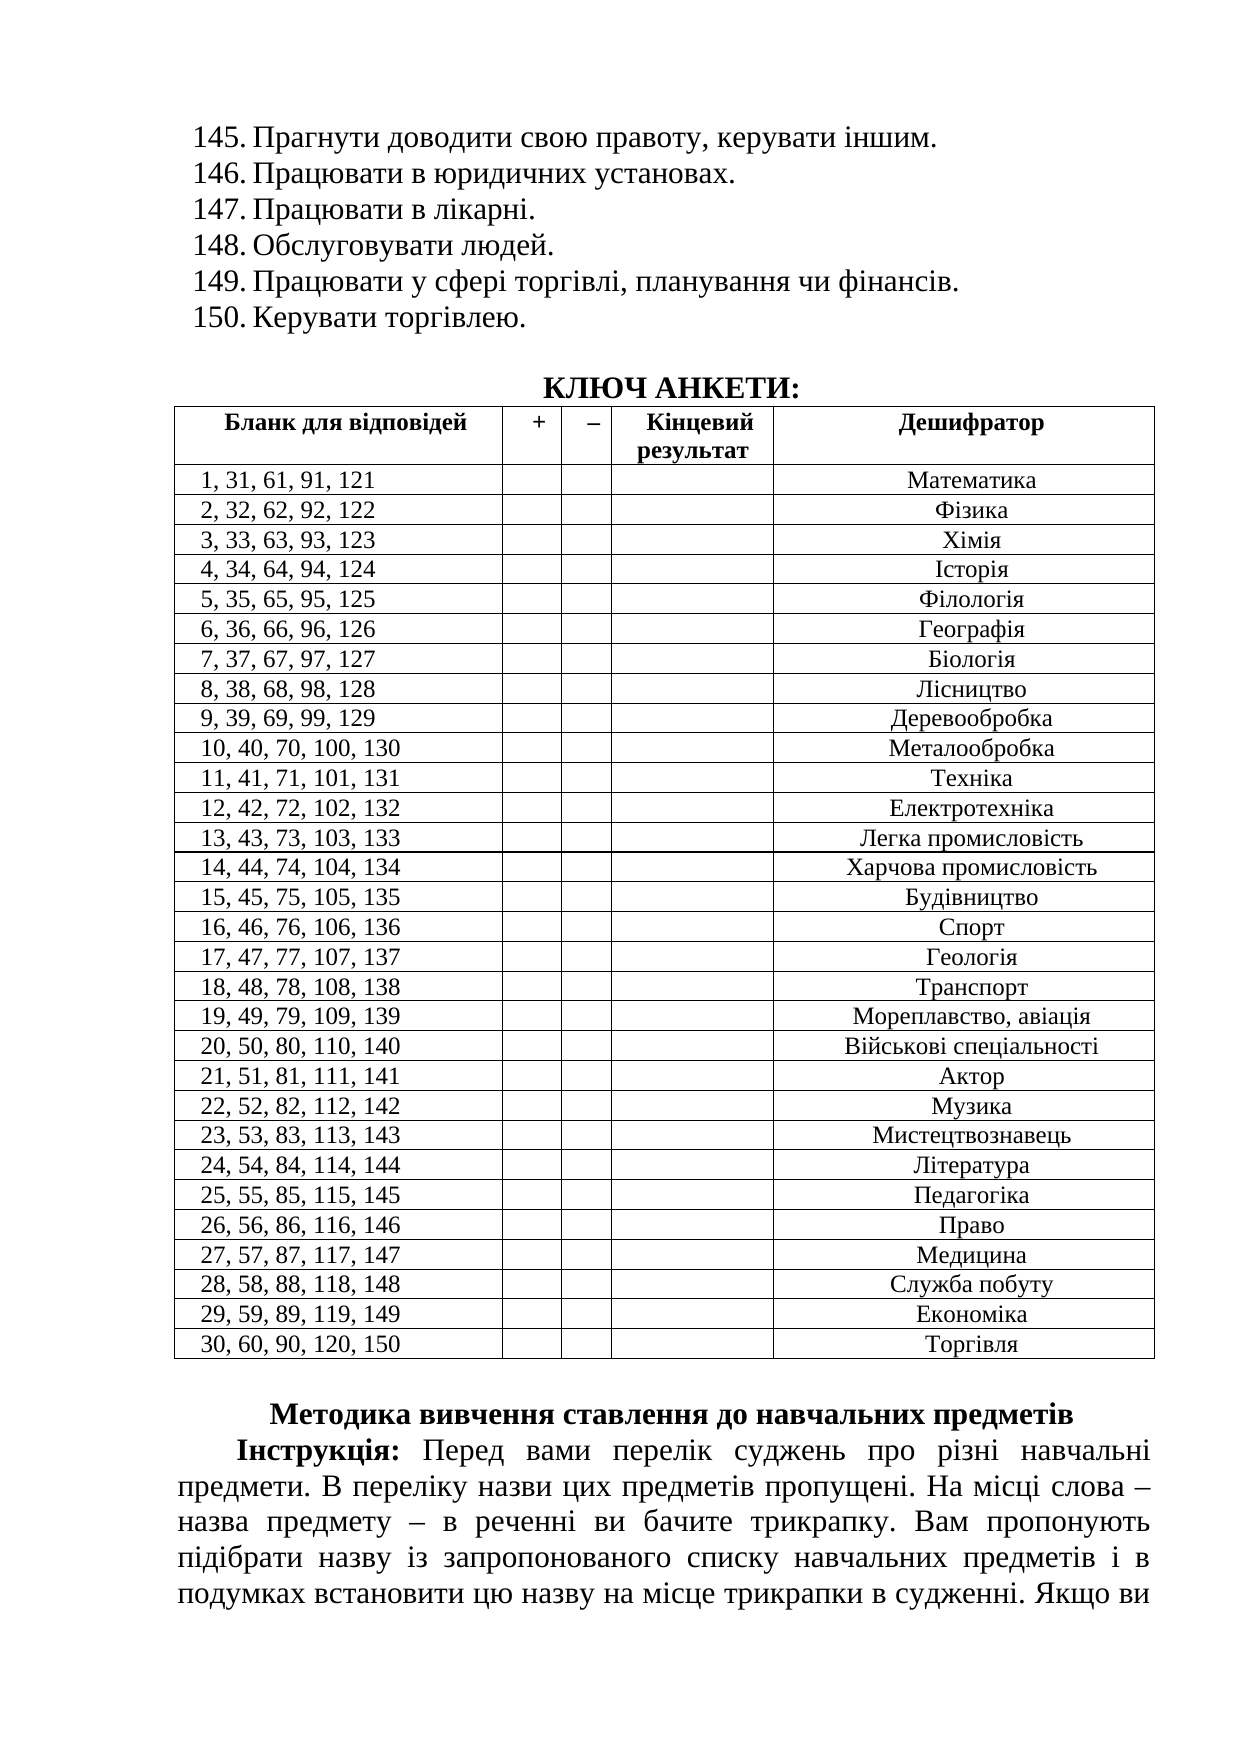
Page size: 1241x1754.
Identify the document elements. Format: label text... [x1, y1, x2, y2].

table_cell [612, 1270, 773, 1298]
table_cell 4, 34, 64, 94, 124 [175, 555, 502, 583]
table_cell [503, 1299, 561, 1328]
table_cell [562, 912, 611, 941]
table_cell 7, 37, 67, 97, 127 [175, 644, 502, 673]
table_cell [503, 942, 561, 971]
table_cell [612, 823, 773, 851]
table_cell 3, 33, 63, 93, 123 [175, 525, 502, 553]
table_cell [562, 1240, 611, 1268]
table_cell [503, 495, 561, 524]
table_cell [612, 1001, 773, 1030]
table_cell 25, 55, 85, 115, 145 [175, 1180, 502, 1209]
table_cell [562, 823, 611, 851]
table_cell [612, 912, 773, 941]
table_cell [612, 972, 773, 1000]
table_cell [562, 674, 611, 702]
table_cell [562, 644, 611, 673]
table_cell [562, 793, 611, 822]
table_cell Мистецтвознавець [774, 1121, 1154, 1149]
table_cell [612, 763, 773, 792]
table_cell [562, 972, 611, 1000]
table_cell [562, 555, 611, 583]
table_cell [612, 1031, 773, 1060]
table_cell [612, 584, 773, 613]
list Працювати у сфері торгівлі, планування чи фінансів. [177, 262, 1152, 298]
table_cell [612, 1299, 773, 1328]
list Працювати в юридичних установах. [177, 154, 1152, 190]
table_cell 1, 31, 61, 91, 121 [175, 465, 502, 494]
table_cell [503, 674, 561, 702]
table_cell [503, 912, 561, 941]
table_cell Геологія [774, 942, 1154, 971]
table_cell [503, 1270, 561, 1298]
table_cell [562, 1031, 611, 1060]
table_cell [503, 763, 561, 792]
table_cell [562, 1091, 611, 1119]
table_cell 22, 52, 82, 112, 142 [175, 1091, 502, 1119]
table_cell [612, 882, 773, 911]
table_cell 18, 48, 78, 108, 138 [175, 972, 502, 1000]
table_cell 27, 57, 87, 117, 147 [175, 1240, 502, 1268]
table_header Кінцевий результат [612, 407, 773, 464]
table_cell Право [774, 1210, 1154, 1239]
table_cell [562, 614, 611, 643]
list Працювати в лікарні. [177, 190, 1152, 226]
table_cell 9, 39, 69, 99, 129 [175, 704, 502, 732]
table_cell [562, 584, 611, 613]
table_cell [562, 495, 611, 524]
table_cell [562, 1329, 611, 1358]
table_cell [612, 704, 773, 732]
table_cell [503, 882, 561, 911]
table_cell [612, 1061, 773, 1090]
table_cell [503, 1061, 561, 1090]
table_cell Спорт [774, 912, 1154, 941]
table_cell Електротехніка [774, 793, 1154, 822]
table_cell 15, 45, 75, 105, 135 [175, 882, 502, 911]
table_cell Торгівля [774, 1329, 1154, 1358]
text КЛЮЧ АНКЕТИ: [177, 370, 1152, 406]
table_cell 12, 42, 72, 102, 132 [175, 793, 502, 822]
table_cell [503, 1001, 561, 1030]
table_cell 23, 53, 83, 113, 143 [175, 1121, 502, 1149]
table_cell Легка промисловість [774, 823, 1154, 851]
table_cell Мореплавство, авіація [774, 1001, 1154, 1030]
table_cell [503, 1180, 561, 1209]
table_cell [503, 1240, 561, 1268]
table_cell [562, 525, 611, 553]
table_cell [612, 1210, 773, 1239]
table_cell Лісництво [774, 674, 1154, 702]
table_cell Актор [774, 1061, 1154, 1090]
table_cell Медицина [774, 1240, 1154, 1268]
table_cell [562, 1210, 611, 1239]
table_cell Служба побуту [774, 1270, 1154, 1298]
table_cell [562, 1150, 611, 1179]
table_cell [612, 853, 773, 881]
table_cell Історія [774, 555, 1154, 583]
table_cell [562, 704, 611, 732]
table_cell Музика [774, 1091, 1154, 1119]
table_cell [503, 1210, 561, 1239]
table_cell [562, 1001, 611, 1030]
table_cell [503, 614, 561, 643]
table_cell Будівництво [774, 882, 1154, 911]
table_cell [612, 1150, 773, 1179]
table_cell [612, 1121, 773, 1149]
table_cell 19, 49, 79, 109, 139 [175, 1001, 502, 1030]
table_cell [562, 853, 611, 881]
table_cell 2, 32, 62, 92, 122 [175, 495, 502, 524]
table_cell Філологія [774, 584, 1154, 613]
table_cell 10, 40, 70, 100, 130 [175, 733, 502, 762]
table_cell [562, 763, 611, 792]
table_cell [612, 614, 773, 643]
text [177, 1431, 1152, 1611]
table_cell [612, 465, 773, 494]
table_cell [503, 525, 561, 553]
list Прагнути доводити свою правоту, керувати іншим. [177, 118, 1152, 154]
table_cell [612, 942, 773, 971]
table_cell [503, 793, 561, 822]
table_cell 14, 44, 74, 104, 134 [175, 853, 502, 881]
table_cell [612, 1329, 773, 1358]
table_cell [612, 674, 773, 702]
table_cell 17, 47, 77, 107, 137 [175, 942, 502, 971]
table_cell [562, 1061, 611, 1090]
table_cell Література [774, 1150, 1154, 1179]
table_cell Біологія [774, 644, 1154, 673]
table_cell 29, 59, 89, 119, 149 [175, 1299, 502, 1328]
table_cell 30, 60, 90, 120, 150 [175, 1329, 502, 1358]
table_cell [562, 882, 611, 911]
table_cell [503, 1091, 561, 1119]
table_cell [612, 793, 773, 822]
table_cell Математика [774, 465, 1154, 494]
table_cell [503, 584, 561, 613]
table_cell Харчова промисловість [774, 853, 1154, 881]
table_cell 26, 56, 86, 116, 146 [175, 1210, 502, 1239]
table_header + [503, 407, 561, 464]
table_cell [612, 1240, 773, 1268]
table_cell [612, 644, 773, 673]
table_cell 21, 51, 81, 111, 141 [175, 1061, 502, 1090]
table_cell [562, 1180, 611, 1209]
table_cell [503, 853, 561, 881]
table_cell [612, 733, 773, 762]
list Керувати торгівлею. [177, 298, 1152, 334]
table_cell Хімія [774, 525, 1154, 553]
table_cell [503, 644, 561, 673]
table_cell [503, 1121, 561, 1149]
table_cell [612, 1091, 773, 1119]
table_cell [612, 525, 773, 553]
table_cell 28, 58, 88, 118, 148 [175, 1270, 502, 1298]
table_cell [562, 942, 611, 971]
table_cell [503, 555, 561, 583]
table_cell Географія [774, 614, 1154, 643]
table_cell [562, 1121, 611, 1149]
table_cell [612, 555, 773, 583]
table_cell Військові спеціальності [774, 1031, 1154, 1060]
table_cell [562, 1270, 611, 1298]
table_cell Педагогіка [774, 1180, 1154, 1209]
table_cell 13, 43, 73, 103, 133 [175, 823, 502, 851]
table_cell [503, 1150, 561, 1179]
table_cell Економіка [774, 1299, 1154, 1328]
table_cell [503, 1031, 561, 1060]
table_cell 24, 54, 84, 114, 144 [175, 1150, 502, 1179]
table_cell 6, 36, 66, 96, 126 [175, 614, 502, 643]
table_cell 8, 38, 68, 98, 128 [175, 674, 502, 702]
table_cell 5, 35, 65, 95, 125 [175, 584, 502, 613]
table_cell Деревообробка [774, 704, 1154, 732]
table_cell Фізика [774, 495, 1154, 524]
table_cell [562, 1299, 611, 1328]
table_cell [503, 465, 561, 494]
table_header Бланк для відповідей [175, 407, 502, 464]
list Обслуговувати людей. [177, 226, 1152, 262]
table_cell [503, 1329, 561, 1358]
table_cell 20, 50, 80, 110, 140 [175, 1031, 502, 1060]
table_cell [562, 733, 611, 762]
table_cell [612, 495, 773, 524]
table_cell 11, 41, 71, 101, 131 [175, 763, 502, 792]
text Методика вивчення ставлення до навчальних предметів [177, 1395, 1152, 1431]
table_cell [503, 733, 561, 762]
table_cell Техніка [774, 763, 1154, 792]
table_cell 16, 46, 76, 106, 136 [175, 912, 502, 941]
table_cell [612, 1180, 773, 1209]
table_cell Металообробка [774, 733, 1154, 762]
table_cell [503, 823, 561, 851]
table_cell [503, 972, 561, 1000]
table_header Дешифратор [774, 407, 1154, 464]
table_header – [562, 407, 611, 464]
table_cell Транспорт [774, 972, 1154, 1000]
table_cell [562, 465, 611, 494]
table_cell [503, 704, 561, 732]
